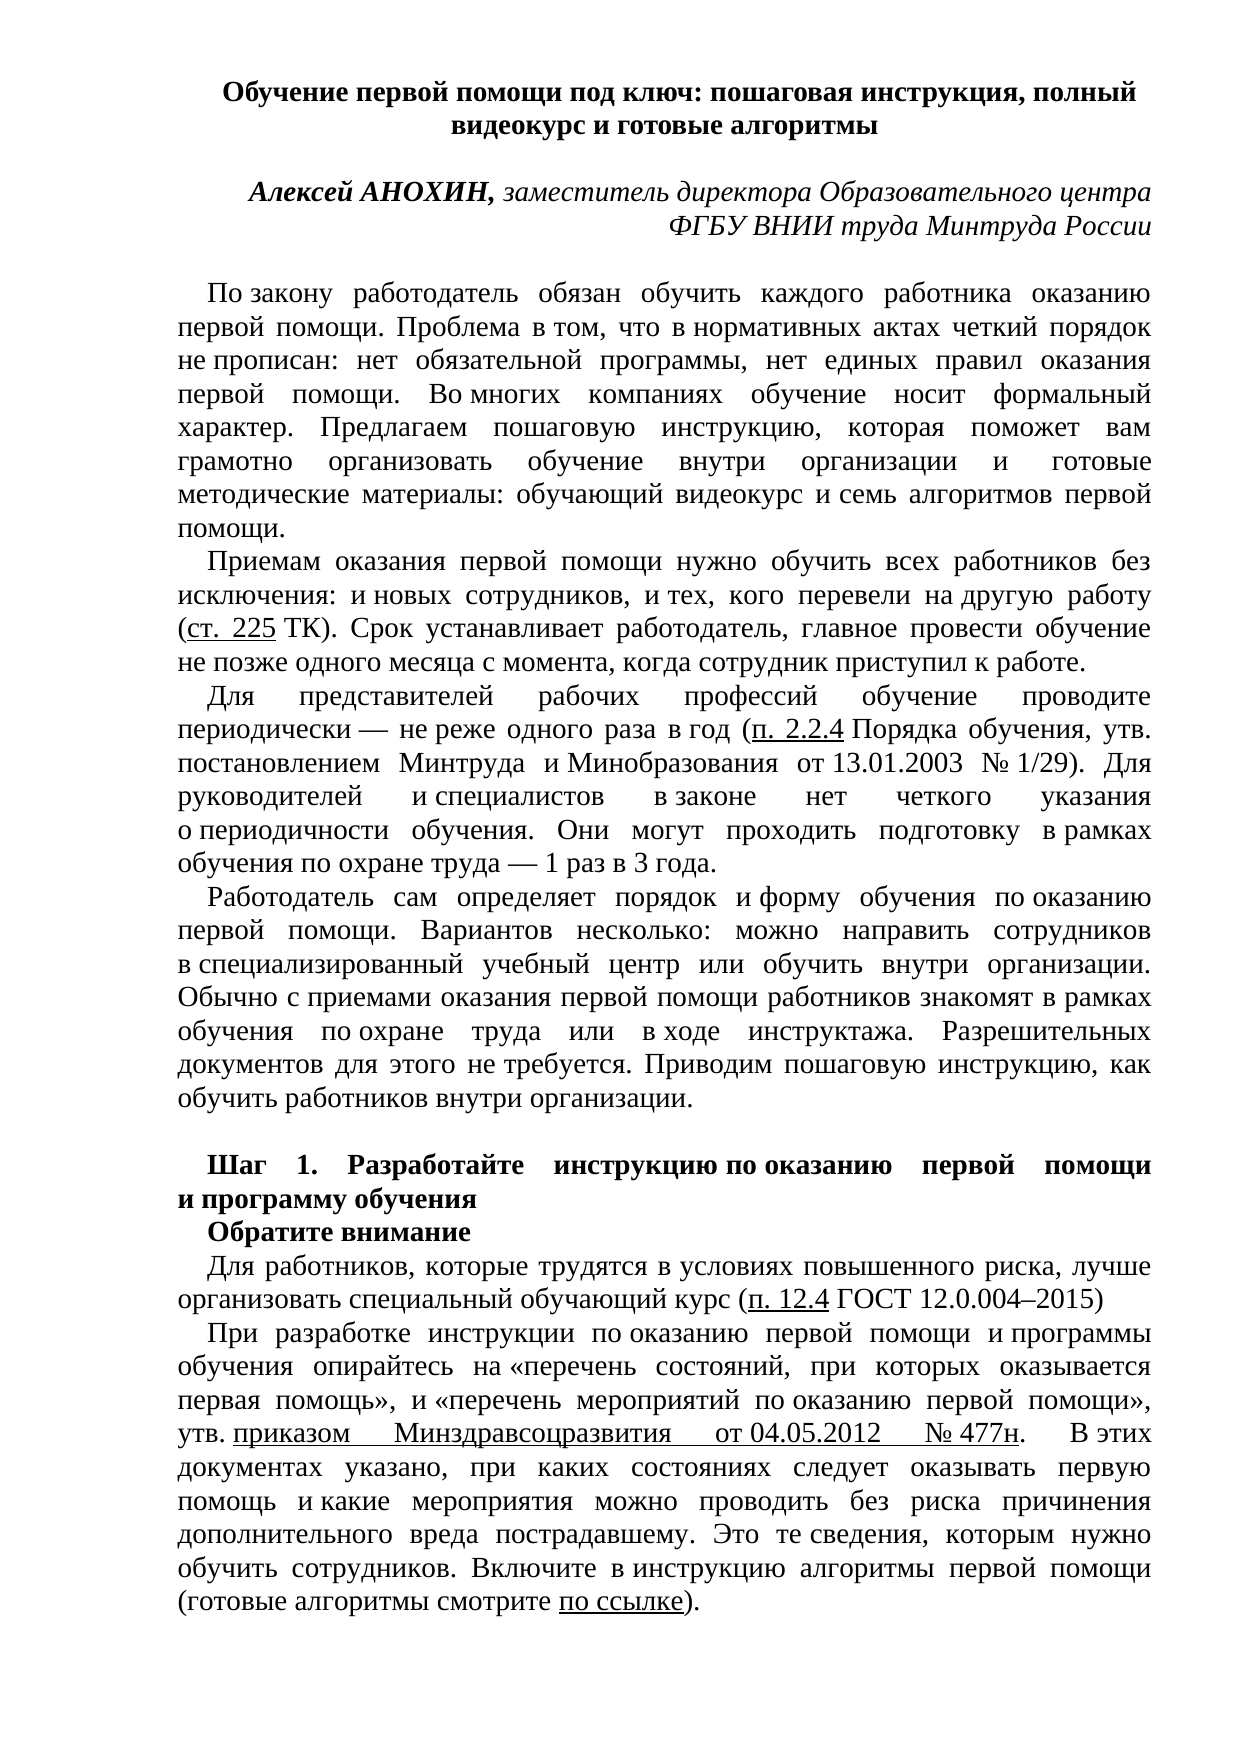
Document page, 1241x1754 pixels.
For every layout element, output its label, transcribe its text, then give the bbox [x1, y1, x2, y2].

text Обучение первой помощи под ключ: пошаговая инструкция, полный видеокурс и готовые алгоритмы [177, 74, 1152, 141]
text Приемам оказания первой помощи нужно обучить всех работников без исключения: и новых сотрудников, и тех, кого перевели на другую работу (ст. 225 ТК). Срок устанавливает работодатель, главное провести обучение не позже одного месяца с момента, когда сотрудник приступил к работе. [177, 543, 1152, 678]
text При разработке инструкции по оказанию первой помощи и программы обучения опирайтесь на «перечень состояний, при которых оказывается первая помощь», и «перечень мероприятий по оказанию первой помощи», утв. приказом Минздравсоцразвития от 04.05.2012 № 477н. В этих документах указано, при каких состояниях следует оказывать первую помощь и какие мероприятия можно проводить без риска причинения дополнительного вреда пострадавшему. Это те сведения, которым нужно обучить сотрудников. Включите в инструкцию алгоритмы первой помощи (готовые алгоритмы смотрите по ссылке). [177, 1315, 1152, 1617]
text Обратите внимание [177, 1214, 1152, 1248]
text По закону работодатель обязан обучить каждого работника оказанию первой помощи. Проблема в том, что в нормативных актах четкий порядок не прописан: нет обязательной программы, нет единых правил оказания первой помощи. Во многих компаниях обучение носит формальный характер. Предлагаем пошаговую инструкцию, которая поможет вам грамотно организовать обучение внутри организации и готовые методические материалы: обучающий видеокурс и семь алгоритмов первой помощи. [177, 275, 1152, 543]
text Работодатель сам определяет порядок и форму обучения по оказанию первой помощи. Вариантов несколько: можно направить сотрудников в специализированный учебный центр или обучить внутри организации. Обычно с приемами оказания первой помощи работников знакомят в рамках обучения по охране труда или в ходе инструктажа. Разрешительных документов для этого не требуется. Приводим пошаговую инструкцию, как обучить работников внутри организации. [177, 879, 1152, 1114]
text Алексей АНОХИН, заместитель директора Образовательного центра ФГБУ ВНИИ труда Минтруда России [177, 174, 1152, 242]
text Для работников, которые трудятся в условиях повышенного риска, лучше организовать специальный обучающий курс (п. 12.4 ГОСТ 12.0.004–2015) [177, 1248, 1152, 1315]
text Шаг 1. Разработайте инструкцию по оказанию первой помощи и программу обучения [177, 1147, 1152, 1214]
text Для представителей рабочих профессий обучение проводите периодически — не реже одного раза в год (п. 2.2.4 Порядка обучения, утв. постановлением Минтруда и Минобразования от 13.01.2003 № 1/29). Для руководителей и специалистов в законе нет четкого указания о периодичности обучения. Они могут проходить подготовку в рамках обучения по охране труда — 1 раз в 3 года. [177, 678, 1152, 879]
